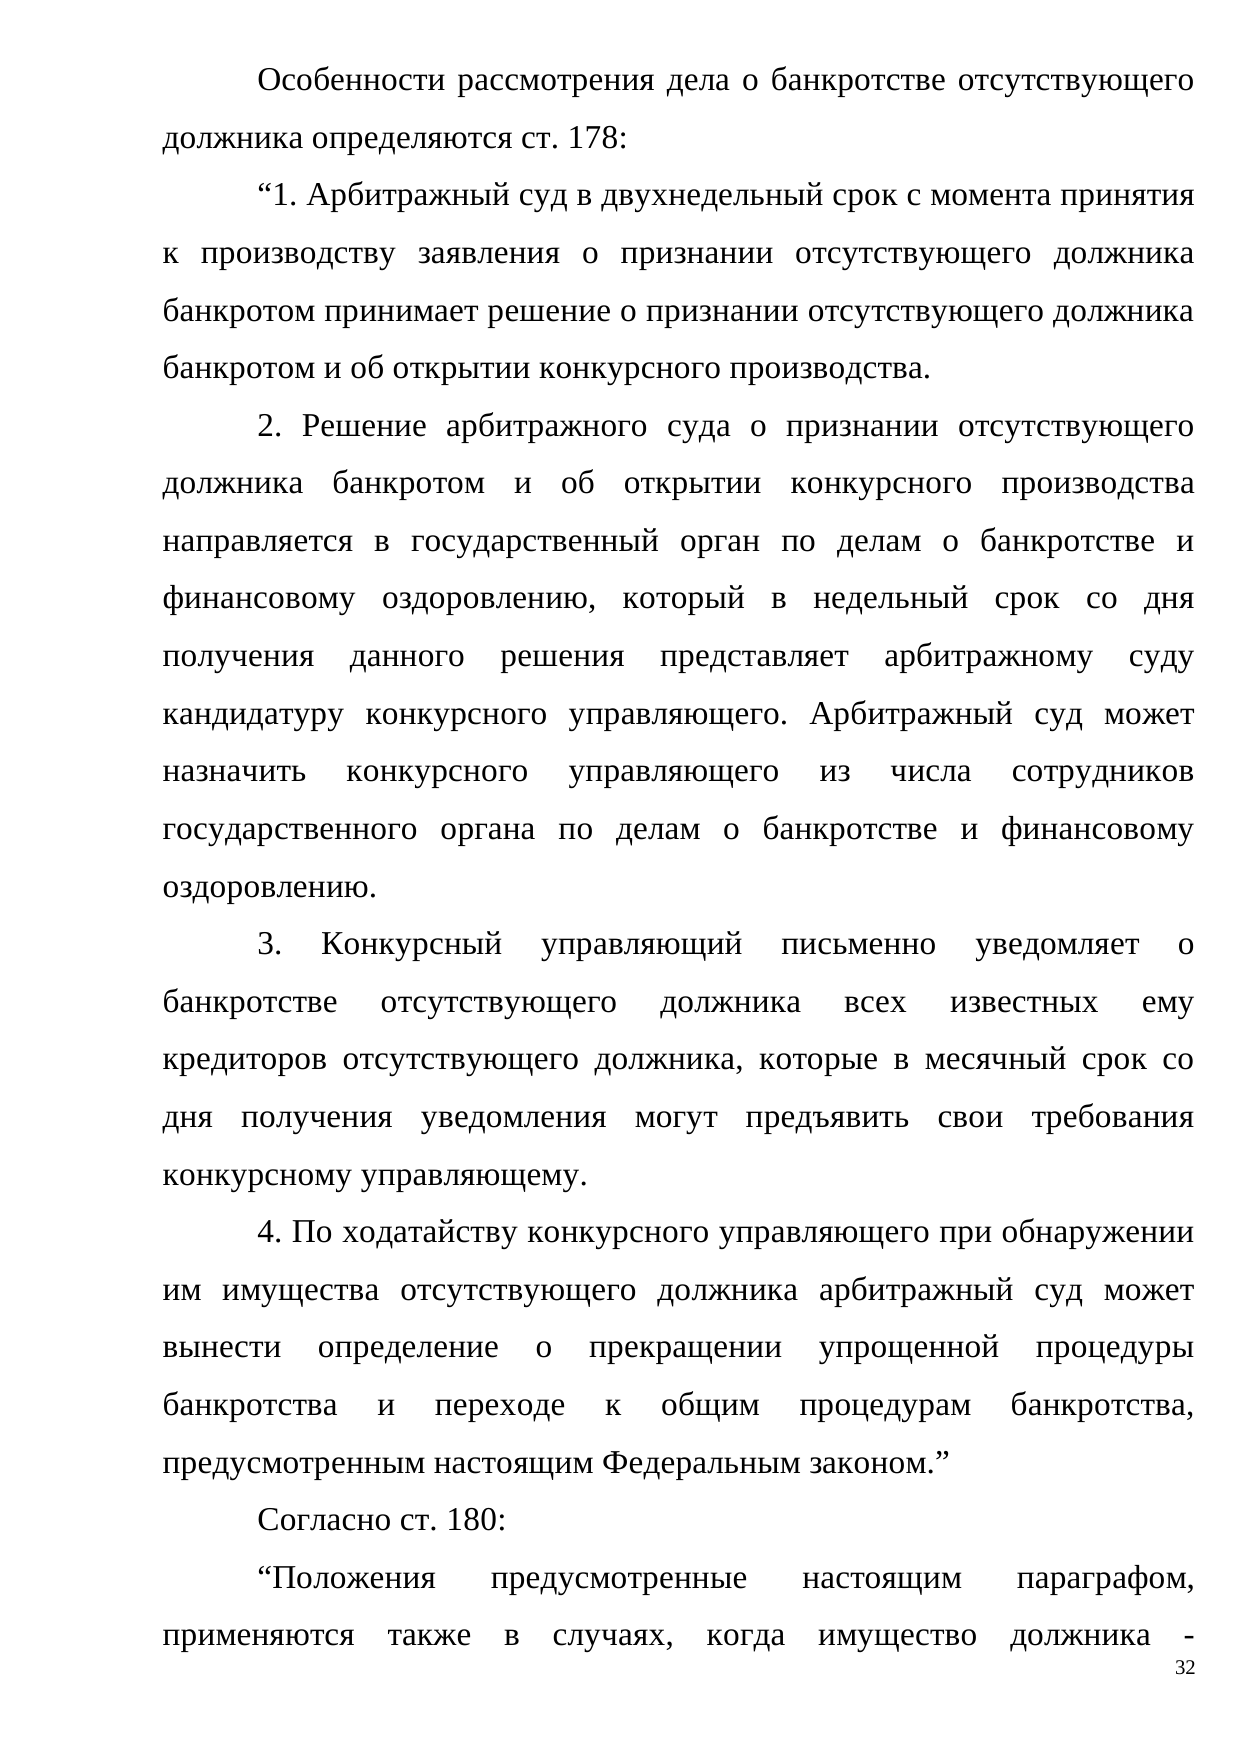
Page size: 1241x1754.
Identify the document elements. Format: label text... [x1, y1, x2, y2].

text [162, 1557, 1196, 1653]
text Согласно ст. 180: [162, 1499, 1196, 1538]
text “1. Арбитражный суд в двухнедельный срок с момента принятия к производству заявления о признании отсутствующего должника банкротом принимает решение о признании отсутствующего должника банкротом и об открытии конкурсного производства. [162, 174, 1196, 386]
text 4. По ходатайству конкурсного управляющего при обнаружении им имущества отсутствующего должника арбитражный суд может вынести определение о прекращении упрощенной процедуры банкротства и переходе к общим процедурам банкротства, предусмотренным настоящим Федеральным законом.” [162, 1211, 1196, 1480]
text Особенности рассмотрения дела о банкротстве отсутствующего должника определяются ст. 178: [162, 59, 1196, 155]
text 2. Решение арбитражного суда о признании отсутствующего должника банкротом и об открытии конкурсного производства направляется в государственный орган по делам о банкротстве и финансовому оздоровлению, который в недельный срок со дня получения данного решения представляет арбитражному суду кандидатуру конкурсного управляющего. Арбитражный суд может назначить конкурсного управляющего из числа сотрудников государственного органа по делам о банкротстве и финансовому оздоровлению. [162, 405, 1196, 904]
text 3. Конкурсный управляющий письменно уведомляет о банкротстве отсутствующего должника всех известных ему кредиторов отсутствующего должника, которые в месячный срок со дня получения уведомления могут предъявить свои требования конкурсному управляющему. [162, 923, 1196, 1192]
